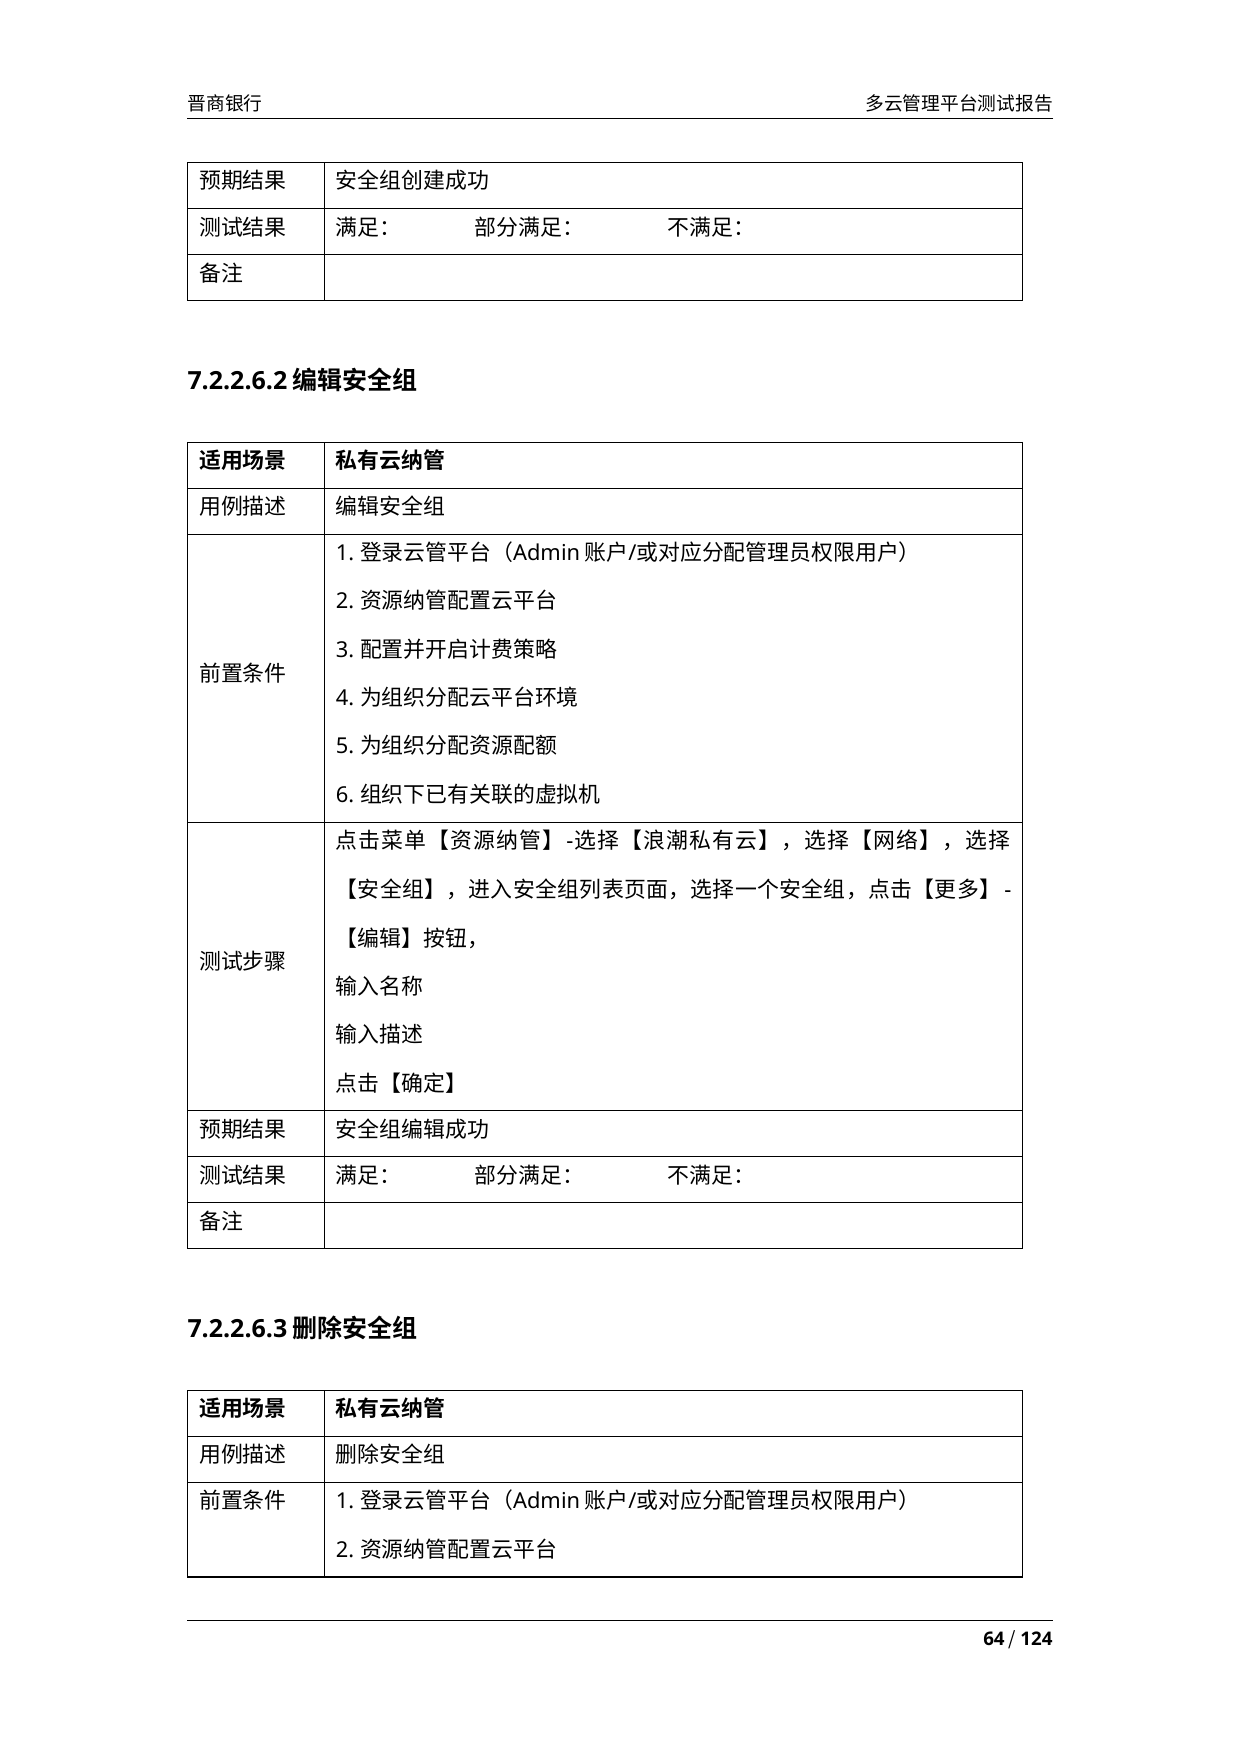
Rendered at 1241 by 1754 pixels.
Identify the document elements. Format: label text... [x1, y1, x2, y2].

table_header 私有云纳管 [325, 1391, 1022, 1436]
table_cell 备注 [188, 1203, 324, 1248]
table_cell 测试结果 [188, 209, 324, 254]
table_cell 安全组编辑成功 [325, 1111, 1022, 1156]
table_cell 删除安全组 [325, 1437, 1022, 1482]
table_cell [325, 255, 1022, 300]
table_header 适用场景 [188, 1391, 324, 1436]
table_cell 预期结果 [188, 1111, 324, 1156]
table_cell 前置条件 [188, 1483, 324, 1576]
subtitle 编辑安全组 [187, 346, 1053, 411]
table_cell 备注 [188, 255, 324, 300]
table_header 私有云纳管 [325, 443, 1022, 488]
table_cell 满足： 部分满足： 不满足： [325, 1157, 1022, 1202]
table_cell 编辑安全组 [325, 489, 1022, 534]
table_cell 测试步骤 [188, 823, 324, 1110]
table_cell 安全组创建成功 [325, 163, 1022, 208]
table_cell 预期结果 [188, 163, 324, 208]
table_cell 用例描述 [188, 489, 324, 534]
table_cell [325, 1483, 1022, 1576]
table_cell 用例描述 [188, 1437, 324, 1482]
table_cell 满足： 部分满足： 不满足： [325, 209, 1022, 254]
table_cell 测试结果 [188, 1157, 324, 1202]
table_cell 1. 登录云管平台（Admin账户/或对应分配管理员权限用户） 2. 资源纳管配置云平台 3. 配置并开启计费策略 4. 为组织分配云平台环境 5. 为组织分配资源配额 6. 组织下已有关联的虚拟机 [325, 535, 1022, 822]
table_cell [325, 1203, 1022, 1248]
table_header 适用场景 [188, 443, 324, 488]
subtitle 删除安全组 [187, 1294, 1053, 1359]
table_cell 点击菜单【资源纳管】-选择【浪潮私有云】，选择【网络】，选择【安全组】，进入安全组列表页面，选择一个安全组，点击【更多】-【编辑】按钮， 输入名称 输入描述 点击【确定】 [325, 823, 1022, 1110]
table_cell 前置条件 [188, 535, 324, 822]
